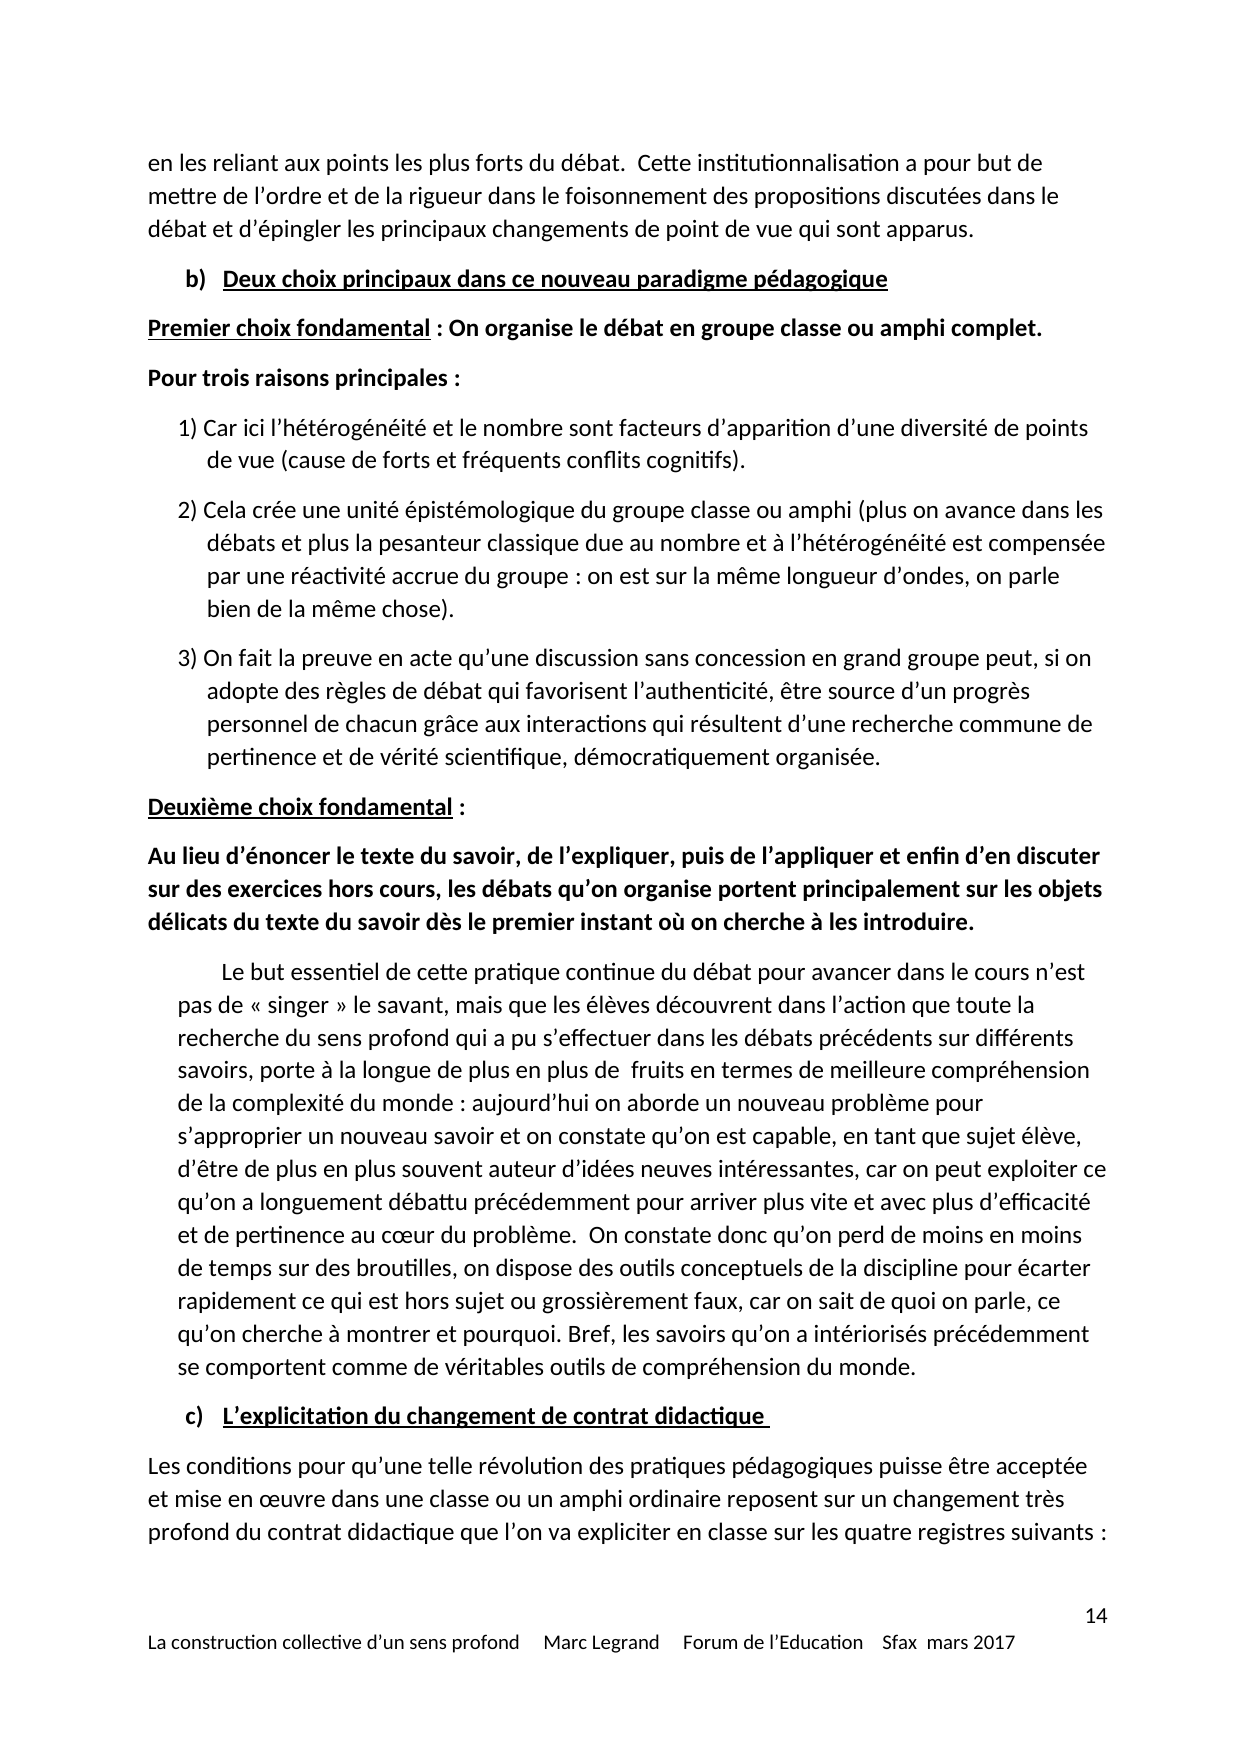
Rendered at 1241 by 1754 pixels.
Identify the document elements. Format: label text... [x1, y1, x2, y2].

text Les conditions pour qu’une telle révolution des pratiques pédagogiques puisse être acceptée et mise en œuvre dans une classe ou un amphi ordinaire reposent sur un changement très profond du contrat didactique que l’on va expliciter en classe sur les quatre registres suivants : [148, 1450, 1107, 1546]
text Le but essentiel de cette pratique continue du débat pour avancer dans le cours n’est pas de « singer » le savant, mais que les élèves découvrent dans l’action que toute la recherche du sens profond qui a pu s’effectuer dans les débats précédents sur différents savoirs, porte à la longue de plus en plus de fruits en termes de meilleure compréhension de la complexité du monde : aujourd’hui on aborde un nouveau problème pour s’approprier un nouveau savoir et on constate qu’on est capable, en tant que sujet élève, d’être de plus en plus souvent auteur d’idées neuves intéressantes, car on peut exploiter ce qu’on a longuement débattu précédemment pour arriver plus vite et avec plus d’efficacité et de pertinence au cœur du problème. On constate donc qu’on perd de moins en moins de temps sur des broutilles, on dispose des outils conceptuels de la discipline pour écarter rapidement ce qui est hors sujet ou grossièrement faux, car on sait de quoi on parle, ce qu’on cherche à montrer et pourquoi. Bref, les savoirs qu’on a intériorisés précédemment se comportent comme de véritables outils de compréhension du monde. [177, 956, 1107, 1381]
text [148, 148, 1107, 244]
text Premier choix fondamental : On organise le débat en groupe classe ou amphi complet. [148, 313, 1107, 343]
list Deux choix principaux dans ce nouveau paradigme pédagogique [185, 263, 1107, 293]
text 1) Car ici l’hétérogénéité et le nombre sont facteurs d’apparition d’une diversité de points de vue (cause de forts et fréquents conflits cognitifs). [177, 412, 1107, 475]
text Pour trois raisons principales : [148, 362, 1107, 393]
text Au lieu d’énoncer le texte du savoir, de l’expliquer, puis de l’appliquer et enfin d’en discuter sur des exercices hors cours, les débats qu’on organise portent principalement sur les objets délicats du texte du savoir dès le premier instant où on cherche à les introduire. [148, 841, 1107, 937]
text Deuxième choix fondamental : [148, 791, 1107, 821]
text 3) On fait la preuve en acte qu’une discussion sans concession en grand groupe peut, si on adopte des règles de débat qui favorisent l’authenticité, être source d’un progrès personnel de chacun grâce aux interactions qui résultent d’une recherche commune de pertinence et de vérité scientifique, démocratiquement organisée. [177, 643, 1107, 772]
list L’explicitation du changement de contrat didactique [185, 1401, 1107, 1431]
text 2) Cela crée une unité épistémologique du groupe classe ou amphi (plus on avance dans les débats et plus la pesanteur classique due au nombre et à l’hétérogénéité est compensée par une réactivité accrue du groupe : on est sur la même longueur d’ondes, on parle bien de la même chose). [177, 494, 1107, 623]
